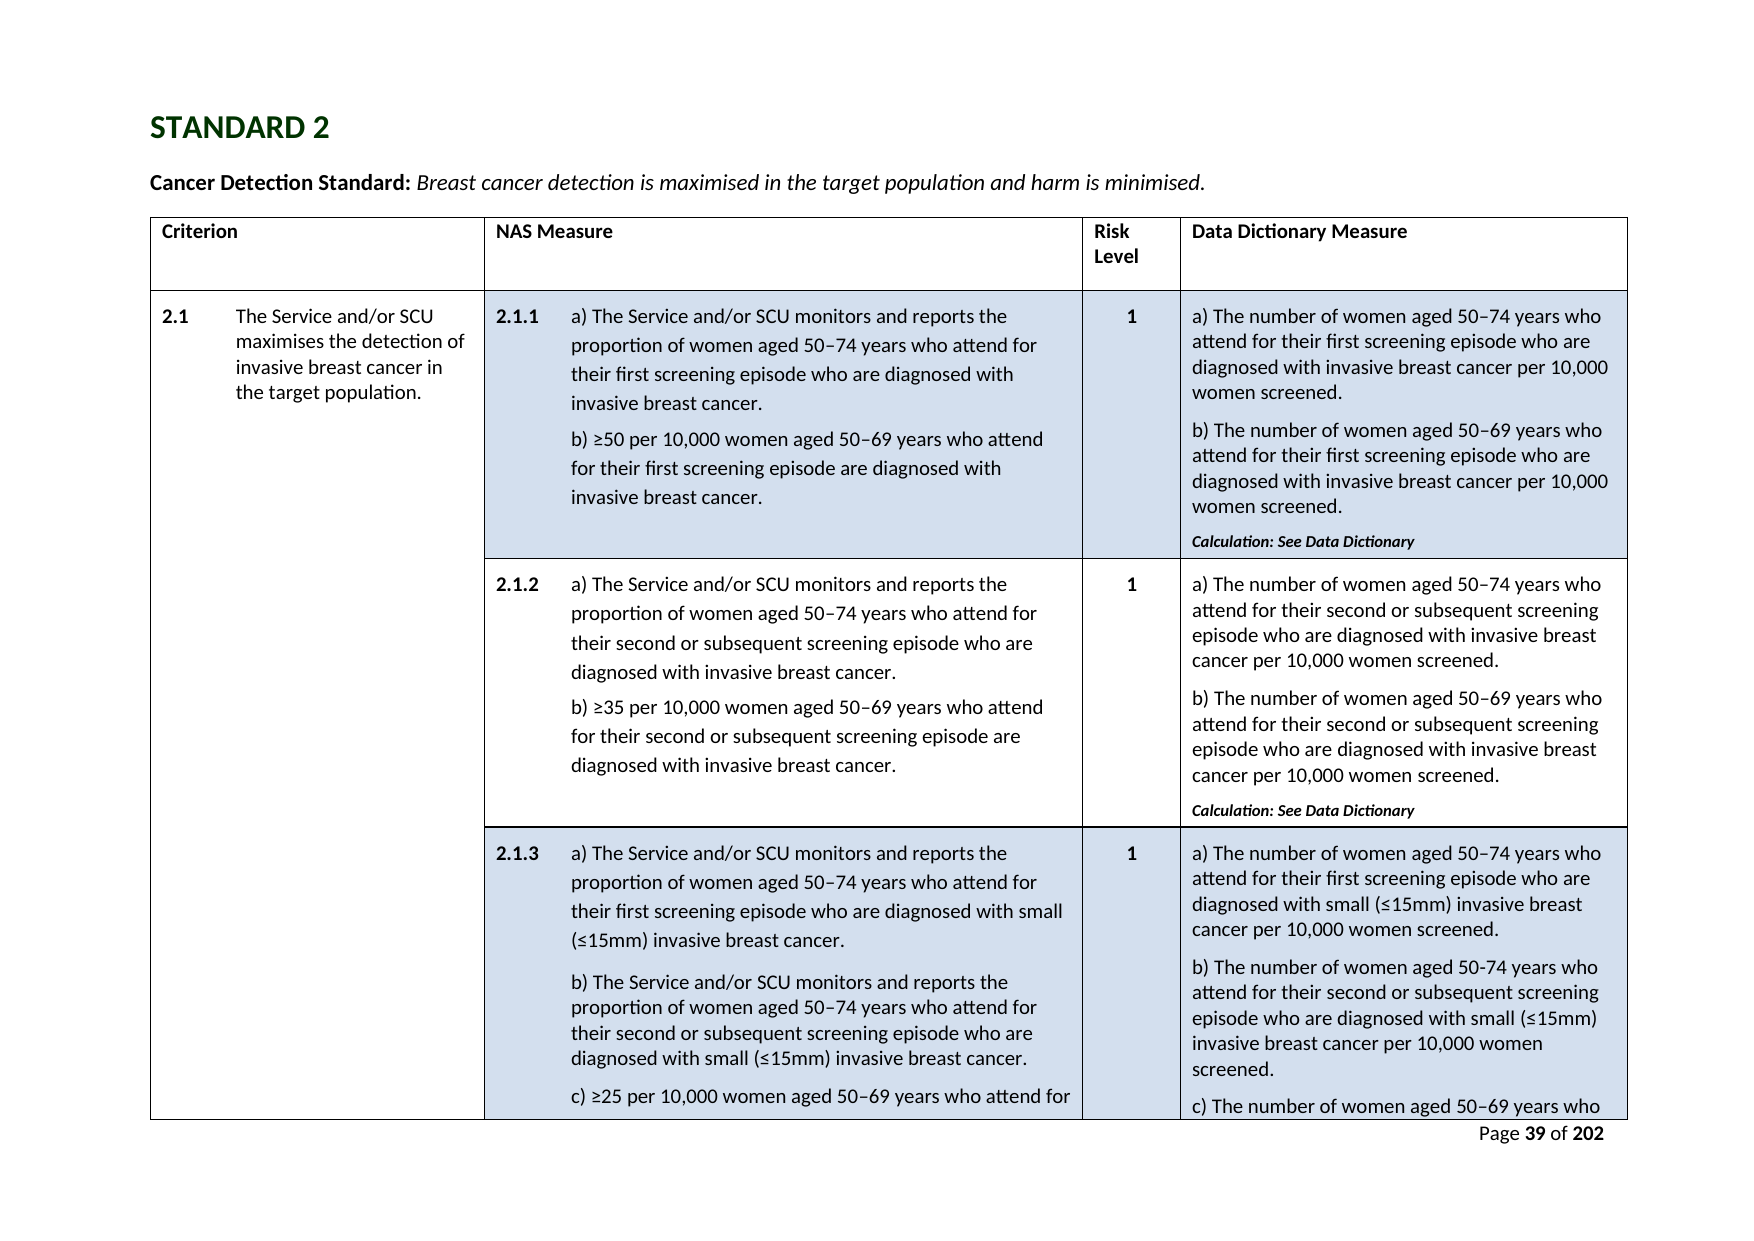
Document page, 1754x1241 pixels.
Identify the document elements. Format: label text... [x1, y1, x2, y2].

table_cell a) The Service and/or SCU monitors and reports the proportion of women aged 50–74 years who attend for their second or subsequent screening episode who are diagnosed with invasive breast cancer. b) ≥35 per 10,000 women aged 50–69 years who attend for their second or subsequent screening episode are diagnosed with invasive breast cancer. [485, 559, 1082, 826]
text STANDARD 2 [150, 106, 1604, 147]
table_cell a) The Service and/or SCU monitors and reports the proportion of women aged 50–74 years who attend for their first screening episode who are diagnosed with invasive breast cancer. b) ≥50 per 10,000 women aged 50–69 years who attend for their first screening episode are diagnosed with invasive breast cancer. [485, 291, 1082, 558]
table_cell 1 [1083, 828, 1180, 1119]
table_cell 1 [1083, 559, 1180, 826]
table_cell 2.1 The Service and/or SCU maximises the detection of invasive breast cancer in the target population. [151, 291, 484, 1119]
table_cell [1181, 828, 1627, 1119]
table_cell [485, 828, 1082, 1119]
table_cell a) The number of women aged 50–74 years who attend for their first screening episode who are diagnosed with invasive breast cancer per 10,000 women screened. b) The number of women aged 50–69 years who attend for their first screening episode who are diagnosed with invasive breast cancer per 10,000 women screened. Calculation: See Data Dictionary [1181, 291, 1627, 558]
table_header Criterion [151, 218, 484, 289]
table_cell 1 [1083, 291, 1180, 558]
text Cancer Detection Standard: Breast cancer detection is maximised in the target population and harm is minimised. [150, 168, 1604, 196]
table_header Risk Level [1083, 218, 1180, 289]
table_header NAS Measure [485, 218, 1082, 289]
table_header Data Dictionary Measure [1181, 218, 1627, 289]
table_cell a) The number of women aged 50–74 years who attend for their second or subsequent screening episode who are diagnosed with invasive breast cancer per 10,000 women screened. b) The number of women aged 50–69 years who attend for their second or subsequent screening episode who are diagnosed with invasive breast cancer per 10,000 women screened. Calculation: See Data Dictionary [1181, 559, 1627, 826]
